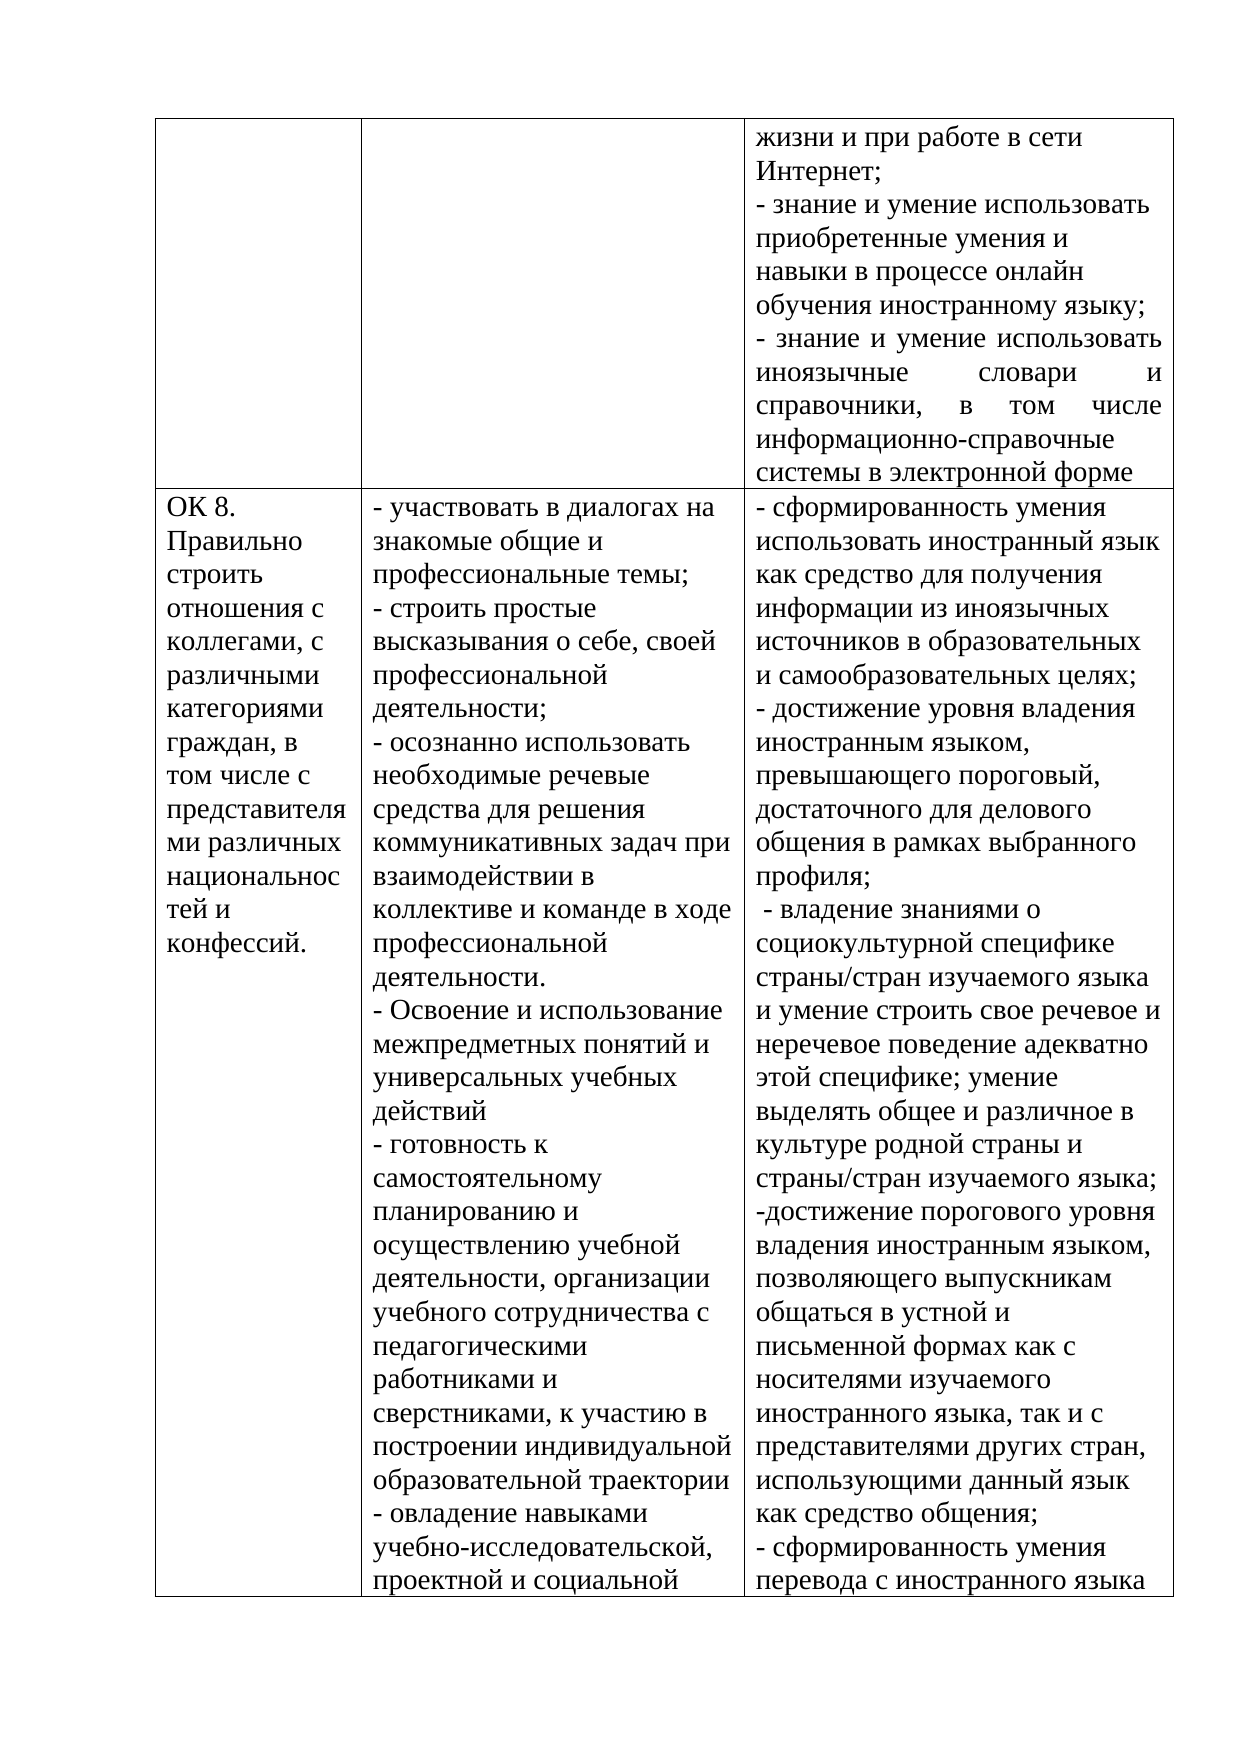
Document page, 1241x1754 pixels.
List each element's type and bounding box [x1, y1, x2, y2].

table_cell [156, 119, 361, 488]
table_cell [745, 119, 1173, 488]
table_cell [362, 119, 744, 488]
table_cell [156, 489, 361, 1596]
table_cell [745, 489, 1173, 1596]
table_cell [362, 489, 744, 1596]
